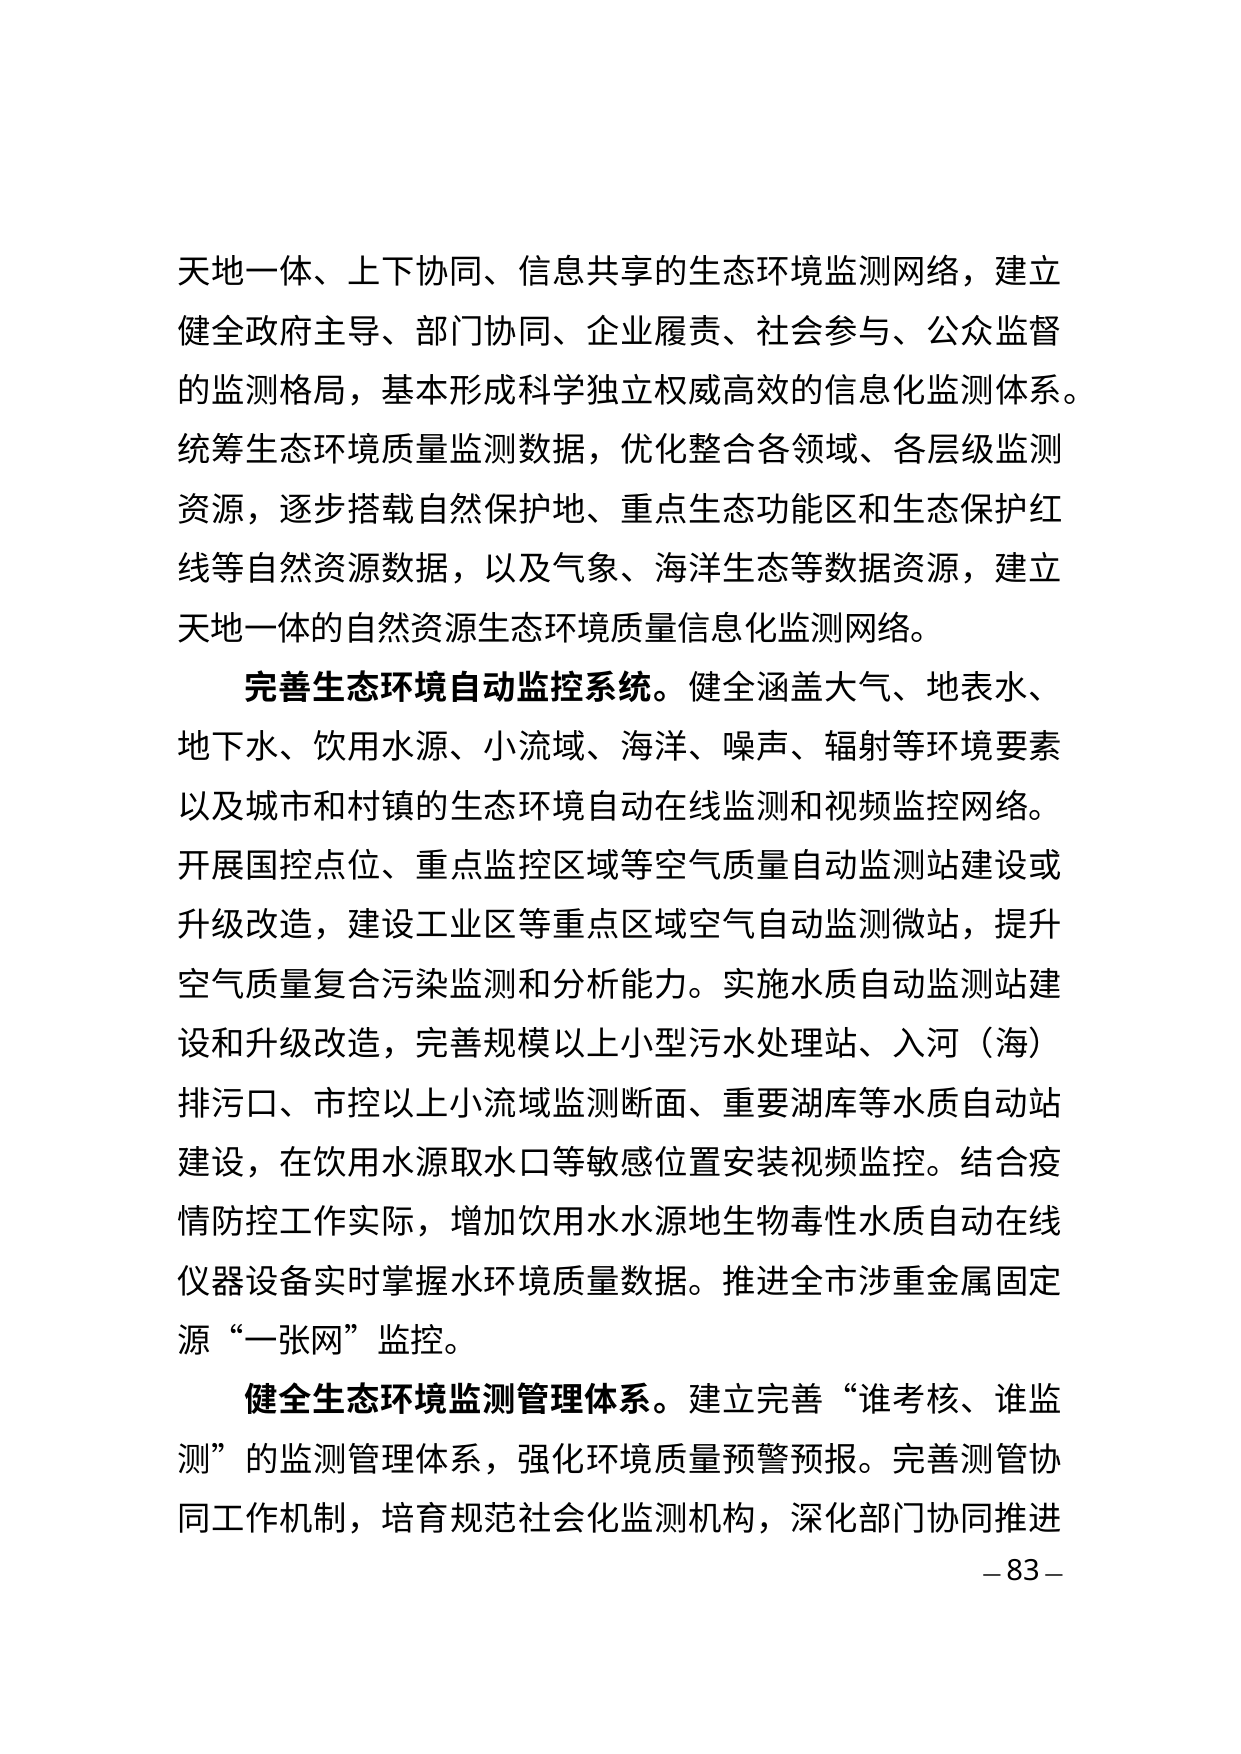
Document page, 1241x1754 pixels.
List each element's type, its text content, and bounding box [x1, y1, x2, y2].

text 完善生态环境自动监控系统。健全涵盖大气、地表水、地下水、饮用水源、小流域、海洋、噪声、辐射等环境要素以及城市和村镇的生态环境自动在线监测和视频监控网络。开展国控点位、重点监控区域等空气质量自动监测站建设或升级改造，建设工业区等重点区域空气自动监测微站，提升空气质量复合污染监测和分析能力。实施水质自动监测站建设和升级改造，完善规模以上小型污水处理站、入河（海）排污口、市控以上小流域监测断面、重要湖库等水质自动站建设，在饮用水源取水口等敏感位置安装视频监控。结合疫情防控工作实际，增加饮用水水源地生物毒性水质自动在线仪器设备实时掌握水环境质量数据。推进全市涉重金属固定源“一张网”监控。 [177, 652, 1063, 1364]
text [177, 236, 1063, 652]
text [177, 1364, 1063, 1542]
